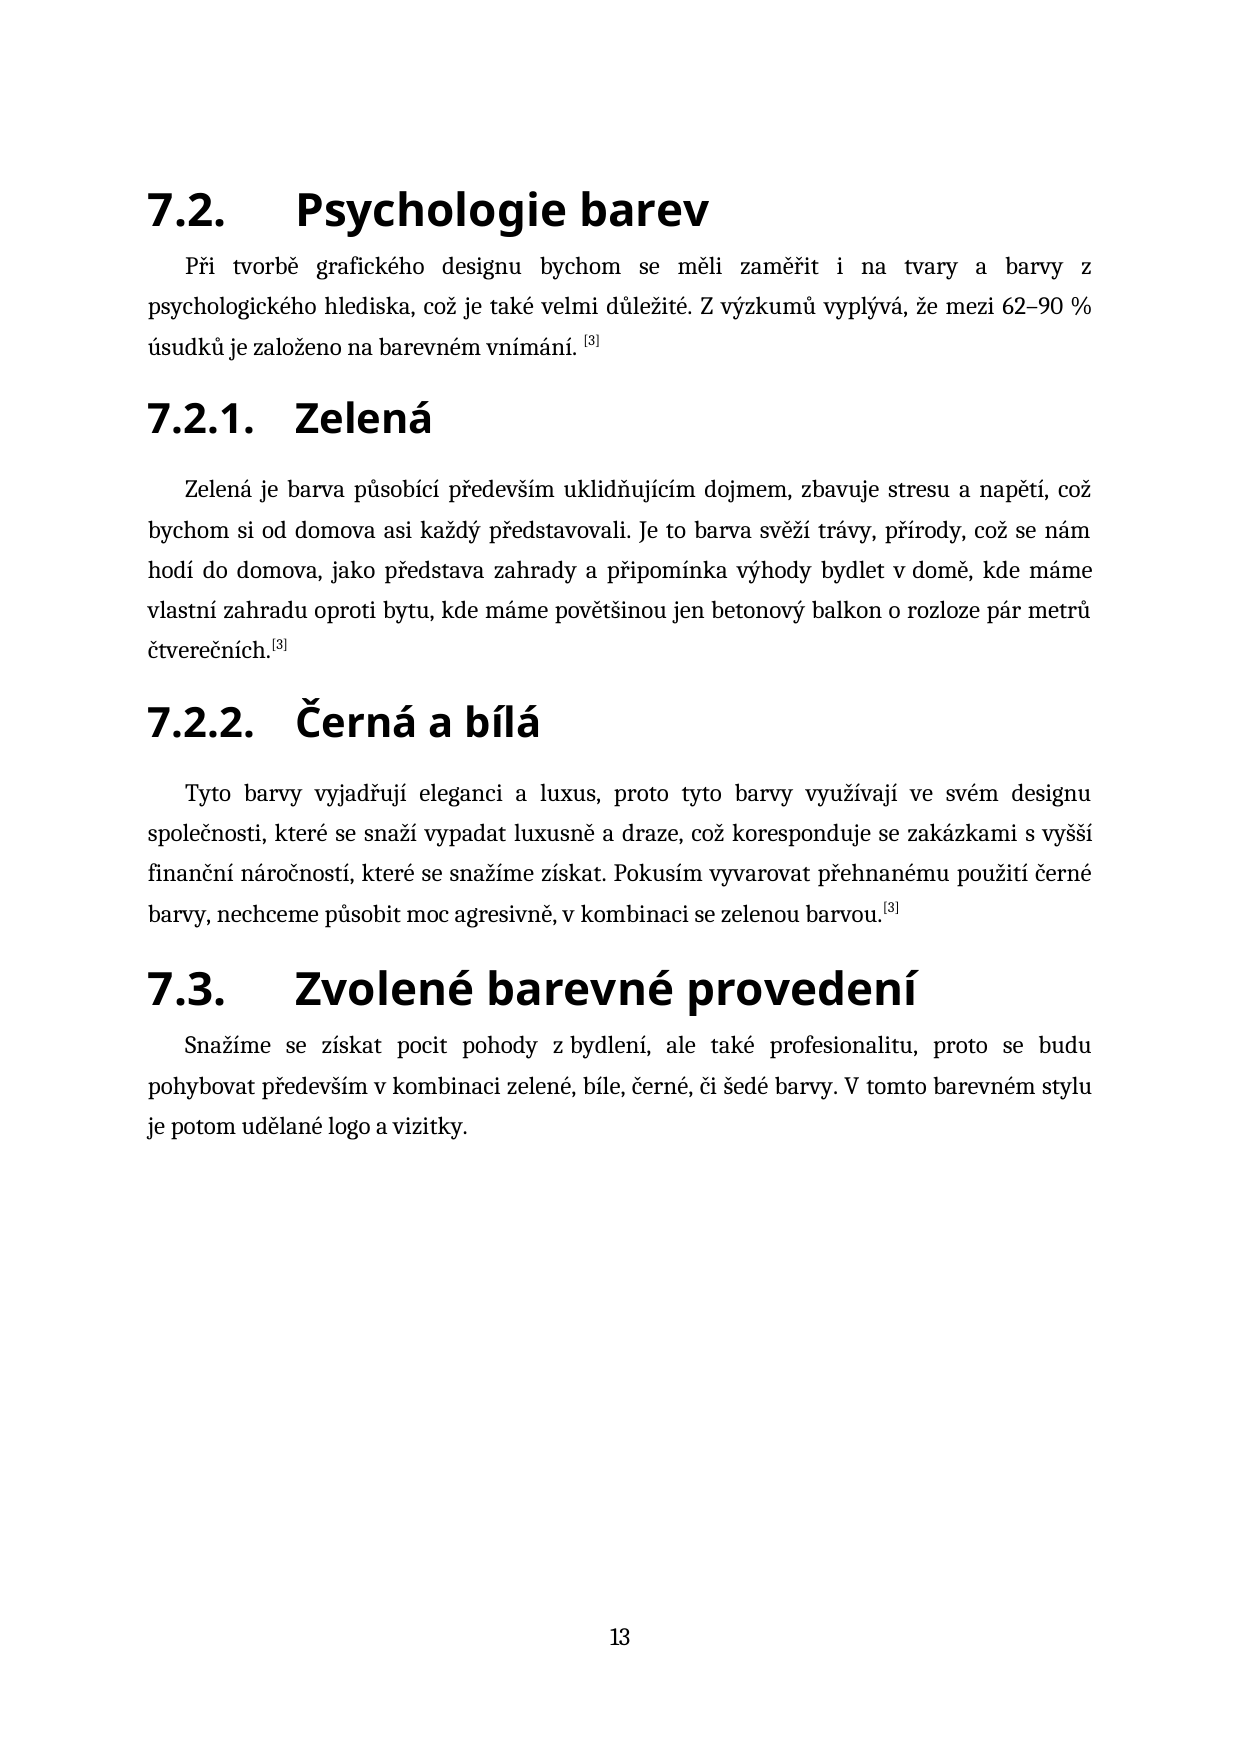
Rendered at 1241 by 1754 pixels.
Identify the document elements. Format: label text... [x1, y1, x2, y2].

text Snažíme se získat pocit pohody z bydlení, ale také profesionalitu, proto se budu pohybovat především v kombinaci zelené, bíle, černé, či šedé barvy. V tomto barevném stylu je potom udělané logo a vizitky. [148, 1031, 1092, 1141]
text Zelená je barva působící především uklidňujícím dojmem, zbavuje stresu a napětí, což bychom si od domova asi každý představovali. Je to barva svěží trávy, přírody, což se nám hodí do domova, jako představa zahrady a připomínka výhody bydlet v domě, kde máme vlastní zahradu oproti bytu, kde máme povětšinou jen betonový balkon o rozloze pár metrů čtverečních.[3] [148, 475, 1092, 665]
subtitle Zvolené barevné provedení [148, 956, 1092, 1019]
text Tyto barvy vyjadřují eleganci a luxus, proto tyto barvy využívají ve svém designu společnosti, které se snaží vypadat luxusně a draze, což koresponduje se zakázkami s vyšší finanční náročností, které se snažíme získat. Pokusím vyvarovat přehnanému použití černé barvy, nechceme působit moc agresivně, v kombinaci se zelenou barvou.[3] [148, 779, 1092, 928]
text Při tvorbě grafického designu bychom se měli zaměřit i na tvary a barvy z psychologického hlediska, což je také velmi důležité. Z výzkumů vyplývá, že mezi 62–90 % úsudků je založeno na barevném vnímání. [3] [148, 252, 1092, 361]
subtitle Psychologie barev [148, 177, 1092, 239]
subtitle Zelená [148, 389, 1092, 446]
subtitle Černá a bílá [148, 693, 1092, 750]
